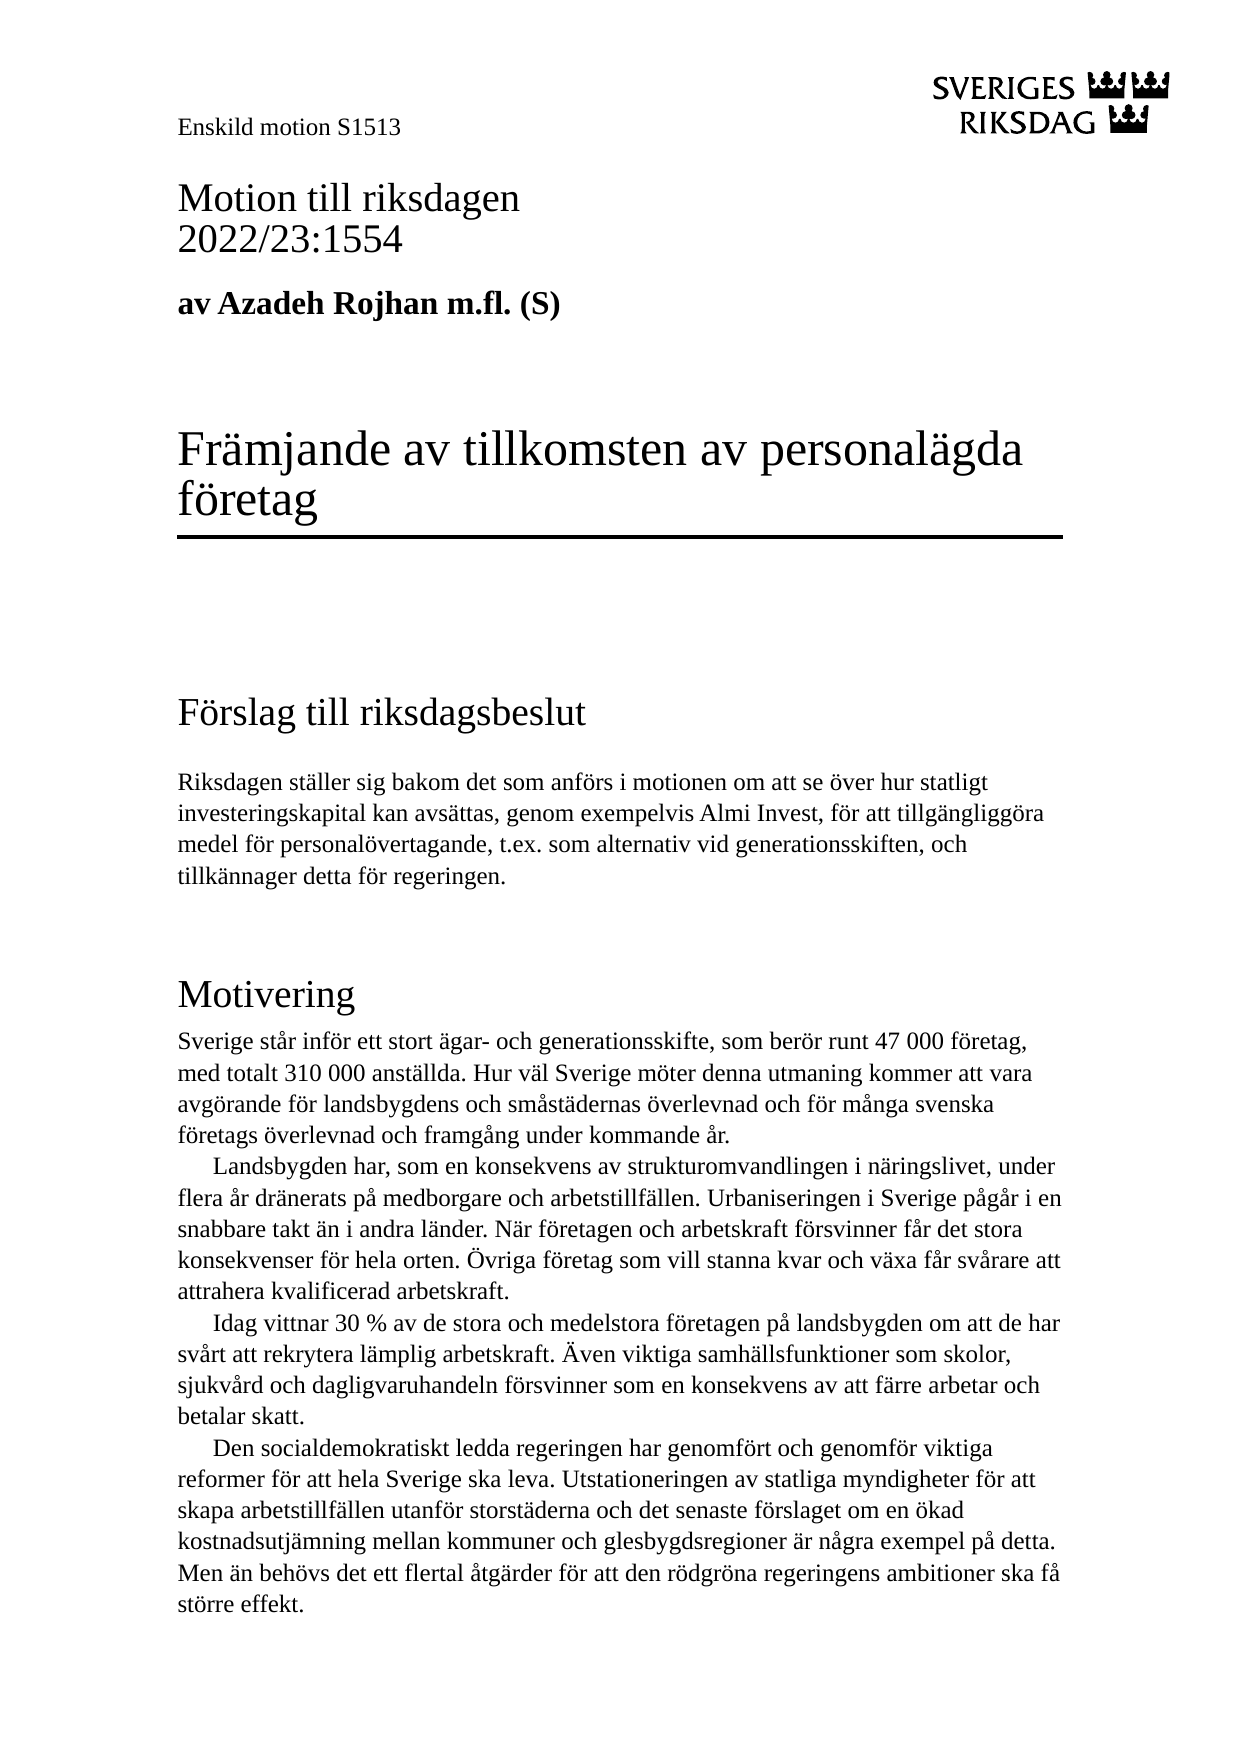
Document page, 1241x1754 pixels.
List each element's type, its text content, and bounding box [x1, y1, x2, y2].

text Sverige står inför ett stort ägar- och generationsskifte, som berör runt 47 000 företag, med totalt 310 000 anställda. Hur väl Sverige möter denna utmaning kommer att vara avgörande för landsbygdens och småstädernas överlevnad och för många svenska företags överlevnad och framgång under kommande år. [177, 1024, 1063, 1149]
text Idag vittnar 30 % av de stora och medelstora företagen på landsbygden om att de har svårt att rekrytera lämplig arbetskraft. Även viktiga samhällsfunktioner som skolor, sjukvård och dagligvaruhandeln försvinner som en konsekvens av att färre arbetar och betalar skatt. [177, 1305, 1063, 1430]
text Landsbygden har, som en konsekvens av strukturomvandlingen i näringslivet, under flera år dränerats på medborgare och arbetstillfällen. Urbaniseringen i Sverige pågår i en snabbare takt än i andra länder. När företagen och arbetskraft försvinner får det stora konsekvenser för hela orten. Övriga företag som vill stanna kvar och växa får svårare att attrahera kvalificerad arbetskraft. [177, 1149, 1063, 1305]
text Den socialdemokratiskt ledda regeringen har genomfört och genomför viktiga reformer för att hela Sverige ska leva. Utstationeringen av statliga myndigheter för att skapa arbetstillfällen utanför storstäderna och det senaste förslaget om en ökad kostnadsutjämning mellan kommuner och glesbygdsregioner är några exempel på detta. Men än behövs det ett flertal åtgärder för att den rödgröna regeringens ambitioner ska få större effekt. [177, 1430, 1063, 1618]
